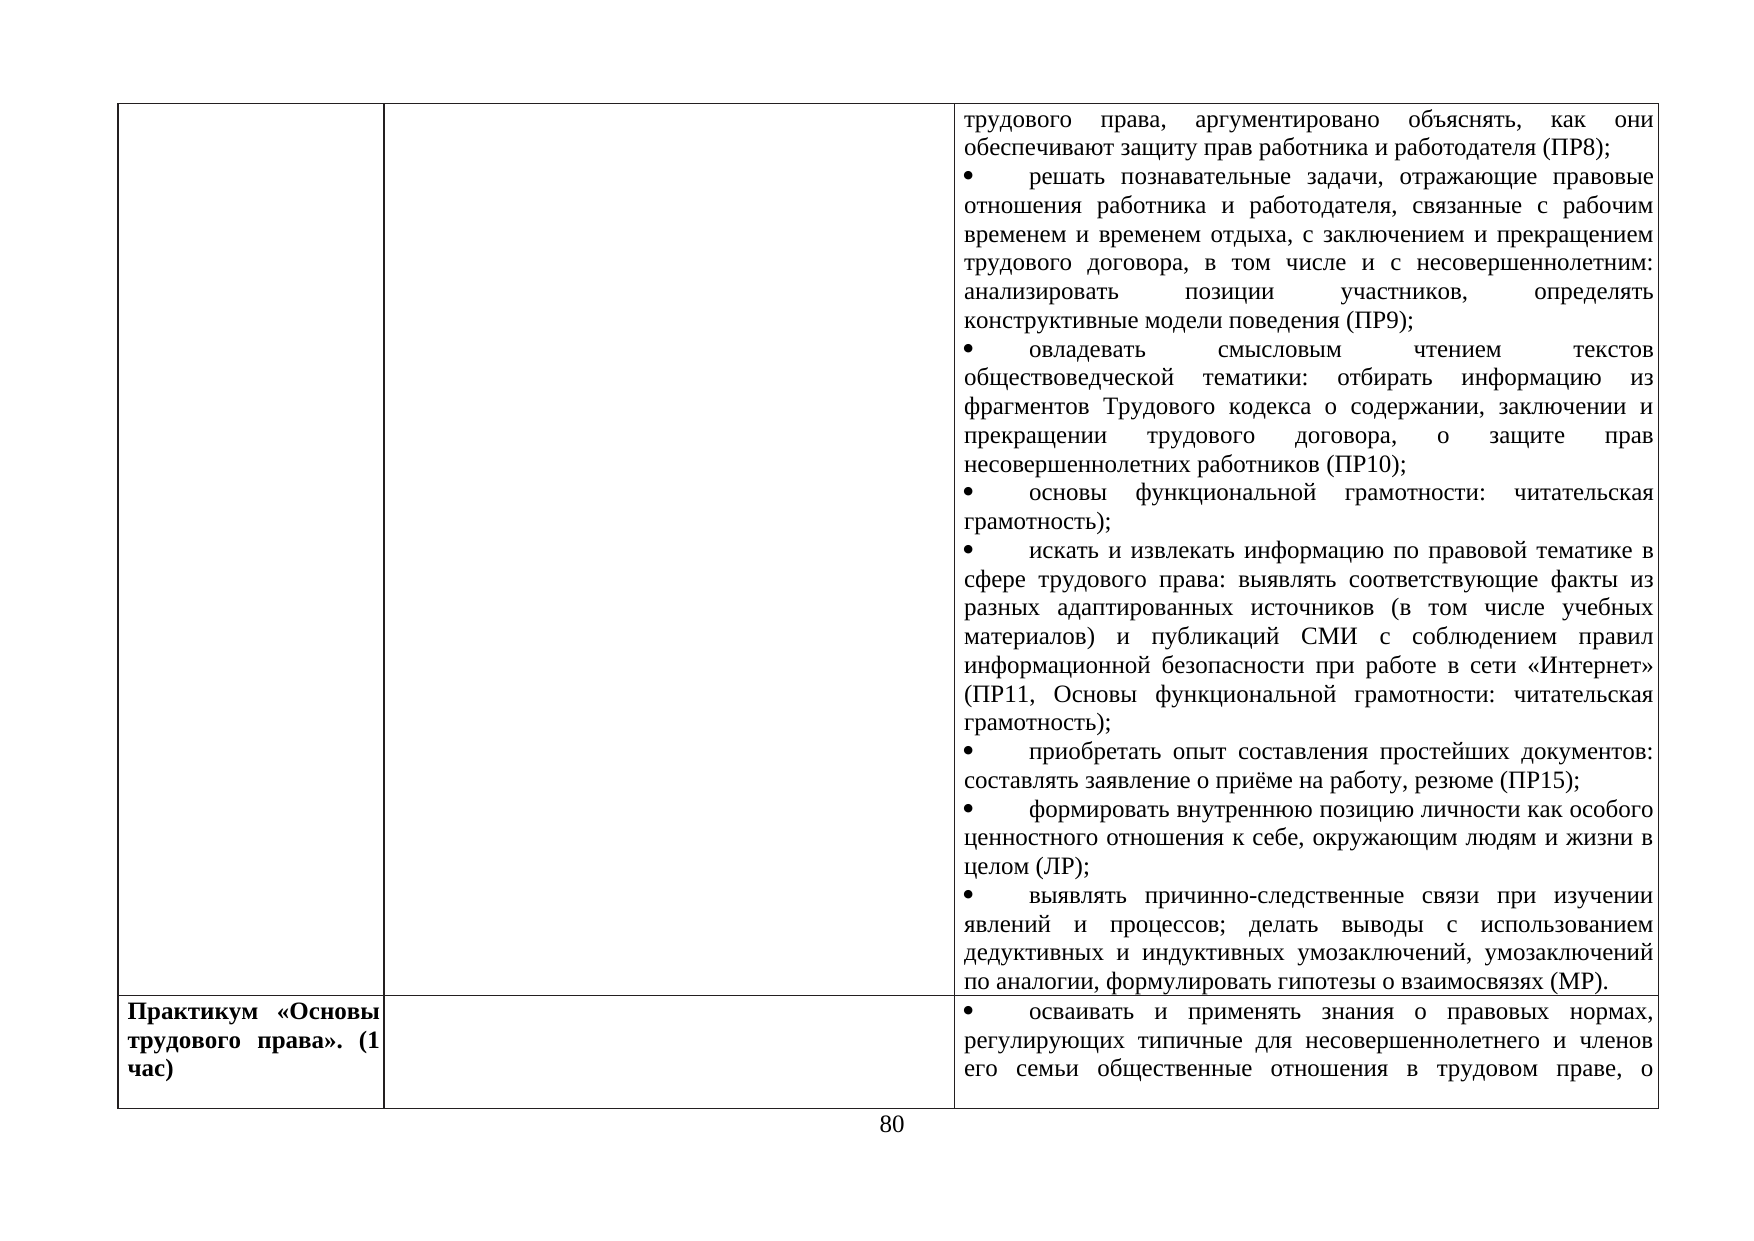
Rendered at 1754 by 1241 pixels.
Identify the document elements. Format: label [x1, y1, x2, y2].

table_cell [955, 104, 1658, 995]
table_cell [119, 996, 383, 1108]
table_cell [119, 104, 383, 995]
table_cell [385, 996, 954, 1108]
table_cell [955, 996, 1658, 1108]
table_cell [385, 104, 954, 995]
